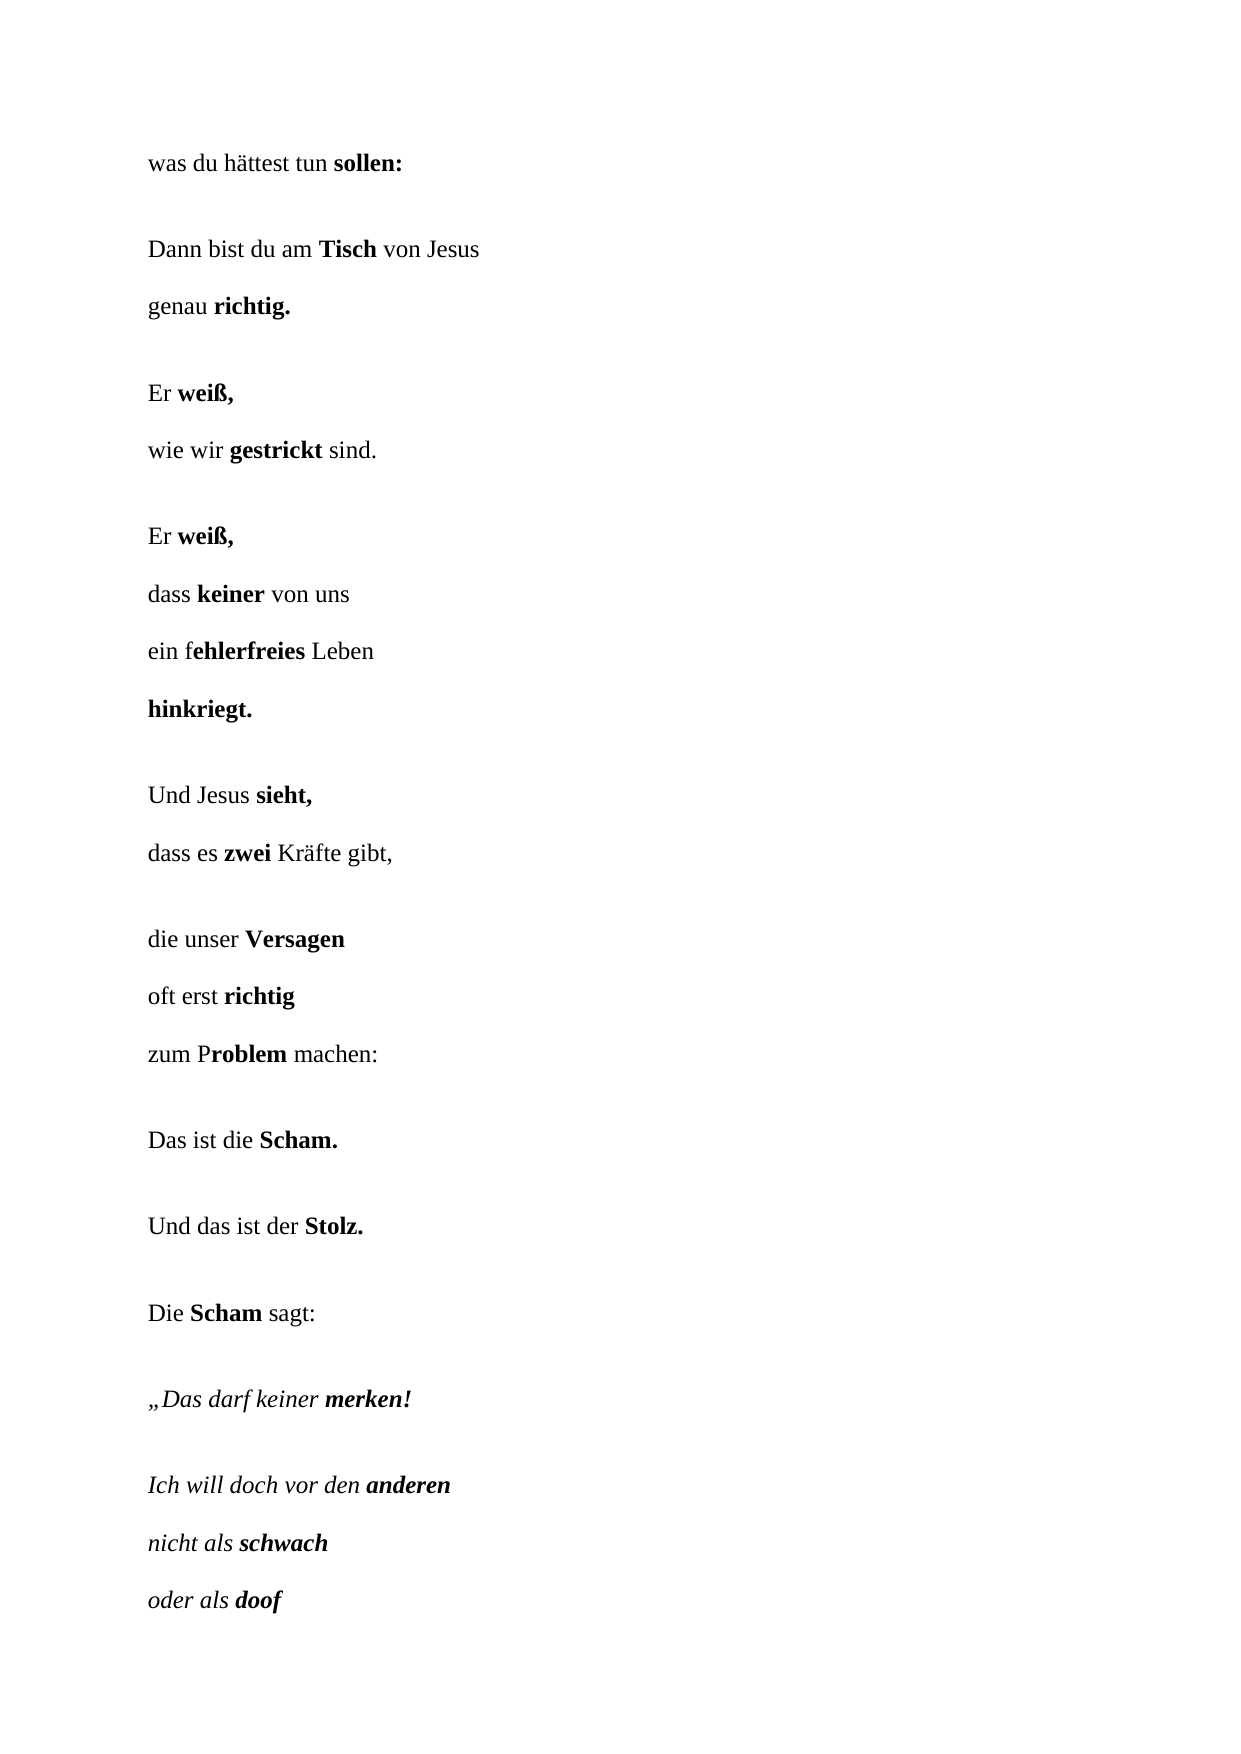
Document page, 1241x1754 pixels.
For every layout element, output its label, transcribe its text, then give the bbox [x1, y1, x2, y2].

text zum Problem machen: [148, 1039, 1093, 1068]
text hinkriegt. [148, 694, 1093, 723]
text dass es zwei Kräfte gibt, [148, 838, 1093, 866]
text Die Scham sagt: [148, 1298, 1093, 1326]
text Das ist die Scham. [148, 1125, 1093, 1154]
text genau richtig. [148, 291, 1093, 320]
text „Das darf keiner merken! [148, 1384, 1093, 1413]
text oft erst richtig [148, 981, 1093, 1010]
text Ich will doch vor den anderen [148, 1470, 1093, 1499]
text Und das ist der Stolz. [148, 1211, 1093, 1240]
text wie wir gestrickt sind. [148, 435, 1093, 464]
text die unser Versagen [148, 924, 1093, 953]
text nicht als schwach [148, 1528, 1093, 1556]
text Und Jesus sieht, [148, 780, 1093, 809]
text ein fehlerfreies Leben [148, 636, 1093, 665]
text oder als doof [148, 1585, 1093, 1614]
text dass keiner von uns [148, 579, 1093, 608]
text was du hättest tun sollen: [148, 148, 1093, 176]
text Er weiß, [148, 378, 1093, 406]
text Er weiß, [148, 521, 1093, 550]
text Dann bist du am Tisch von Jesus [148, 234, 1093, 263]
